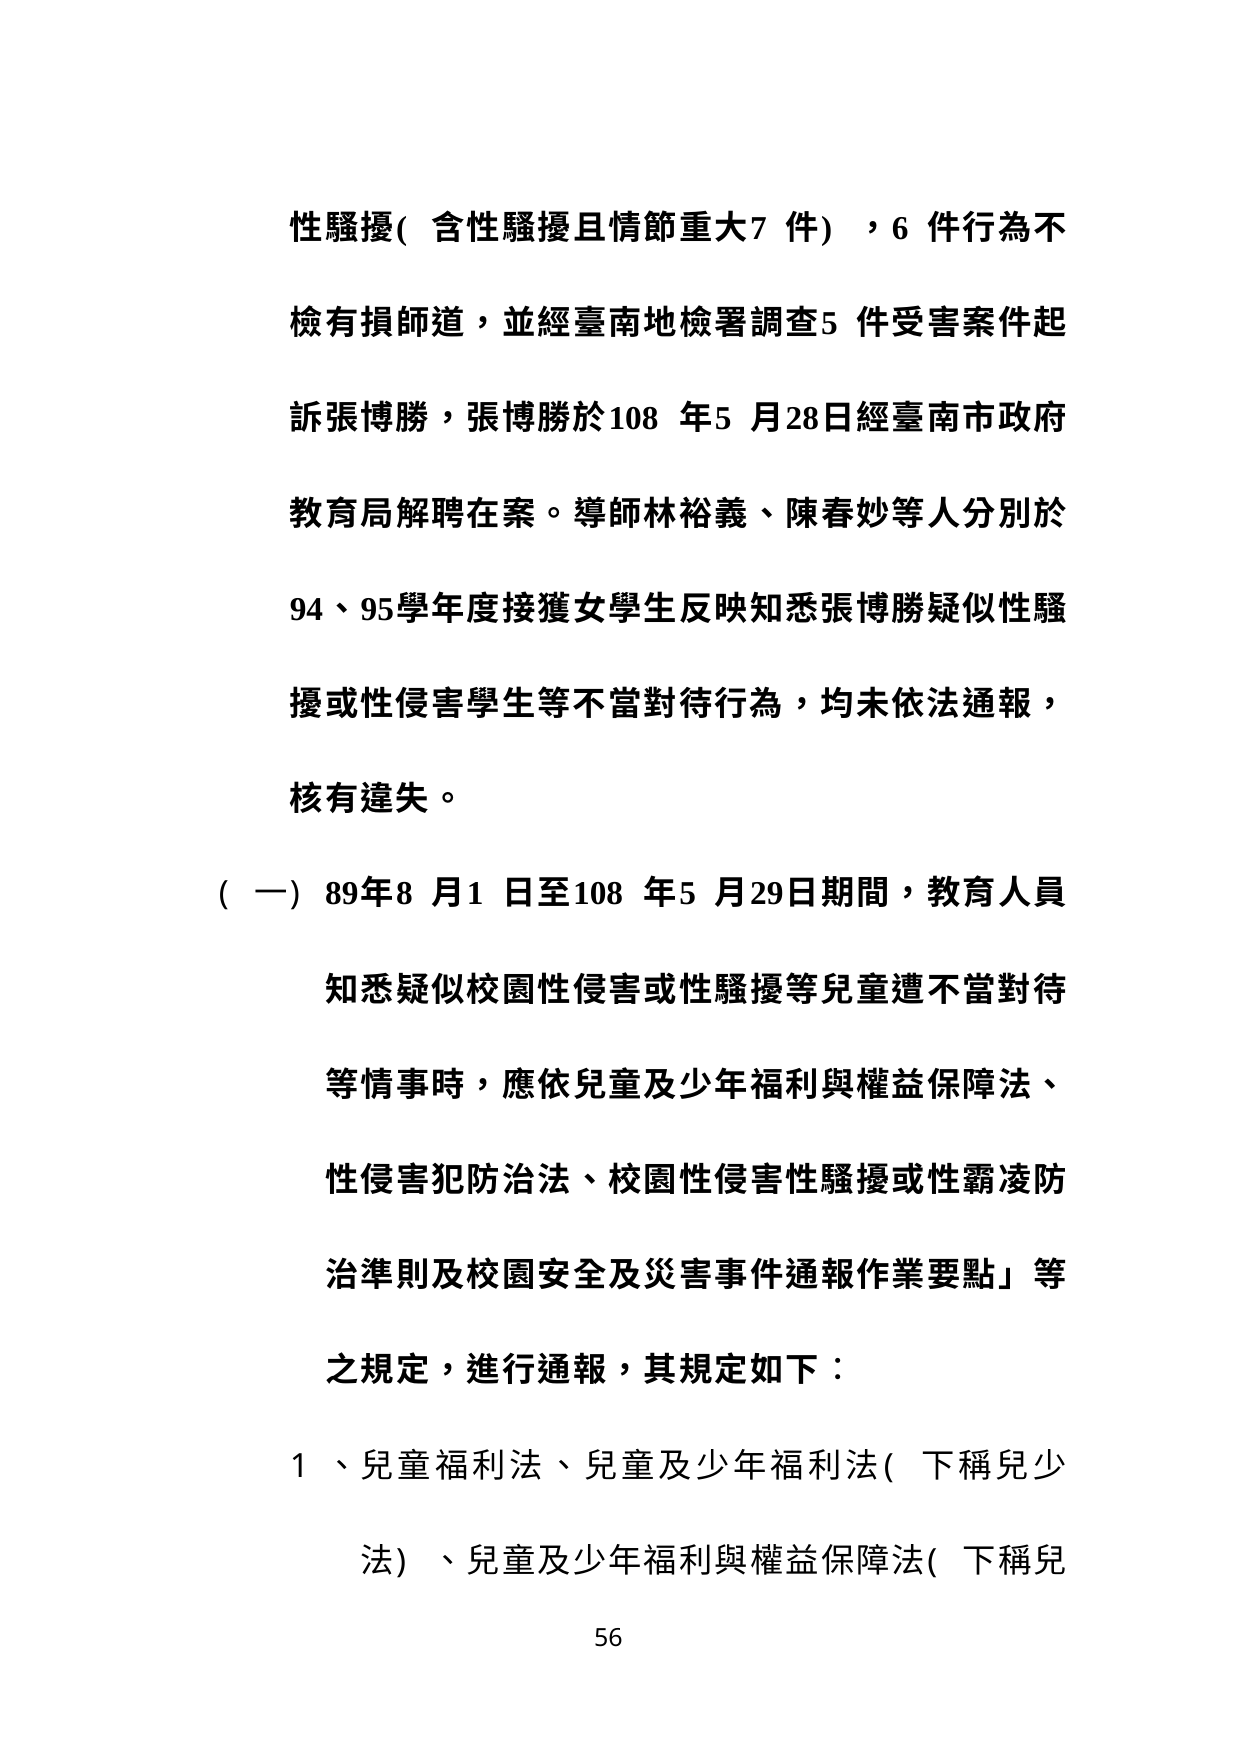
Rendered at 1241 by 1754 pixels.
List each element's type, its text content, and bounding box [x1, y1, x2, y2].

subtitle 89年8月1日至108年5月29日期間，教育人員知悉疑似校園性侵害或性騷擾等兒童遭不當對待等情事時，應依兒童及少年福利與權益保障法、性侵害犯防治法、校園性侵害性騷擾或性霸凌防治準則及校園安全及災害事件通報作業要點」等之規定，進行通報，其規定如下： [219, 844, 1069, 1415]
subtitle 兒童福利法、兒童及少年福利法(下稱兒少法)、兒童及少年福利與權益保障法(下稱兒少權法)教育人員之責任通報規定： [272, 1415, 1069, 1605]
